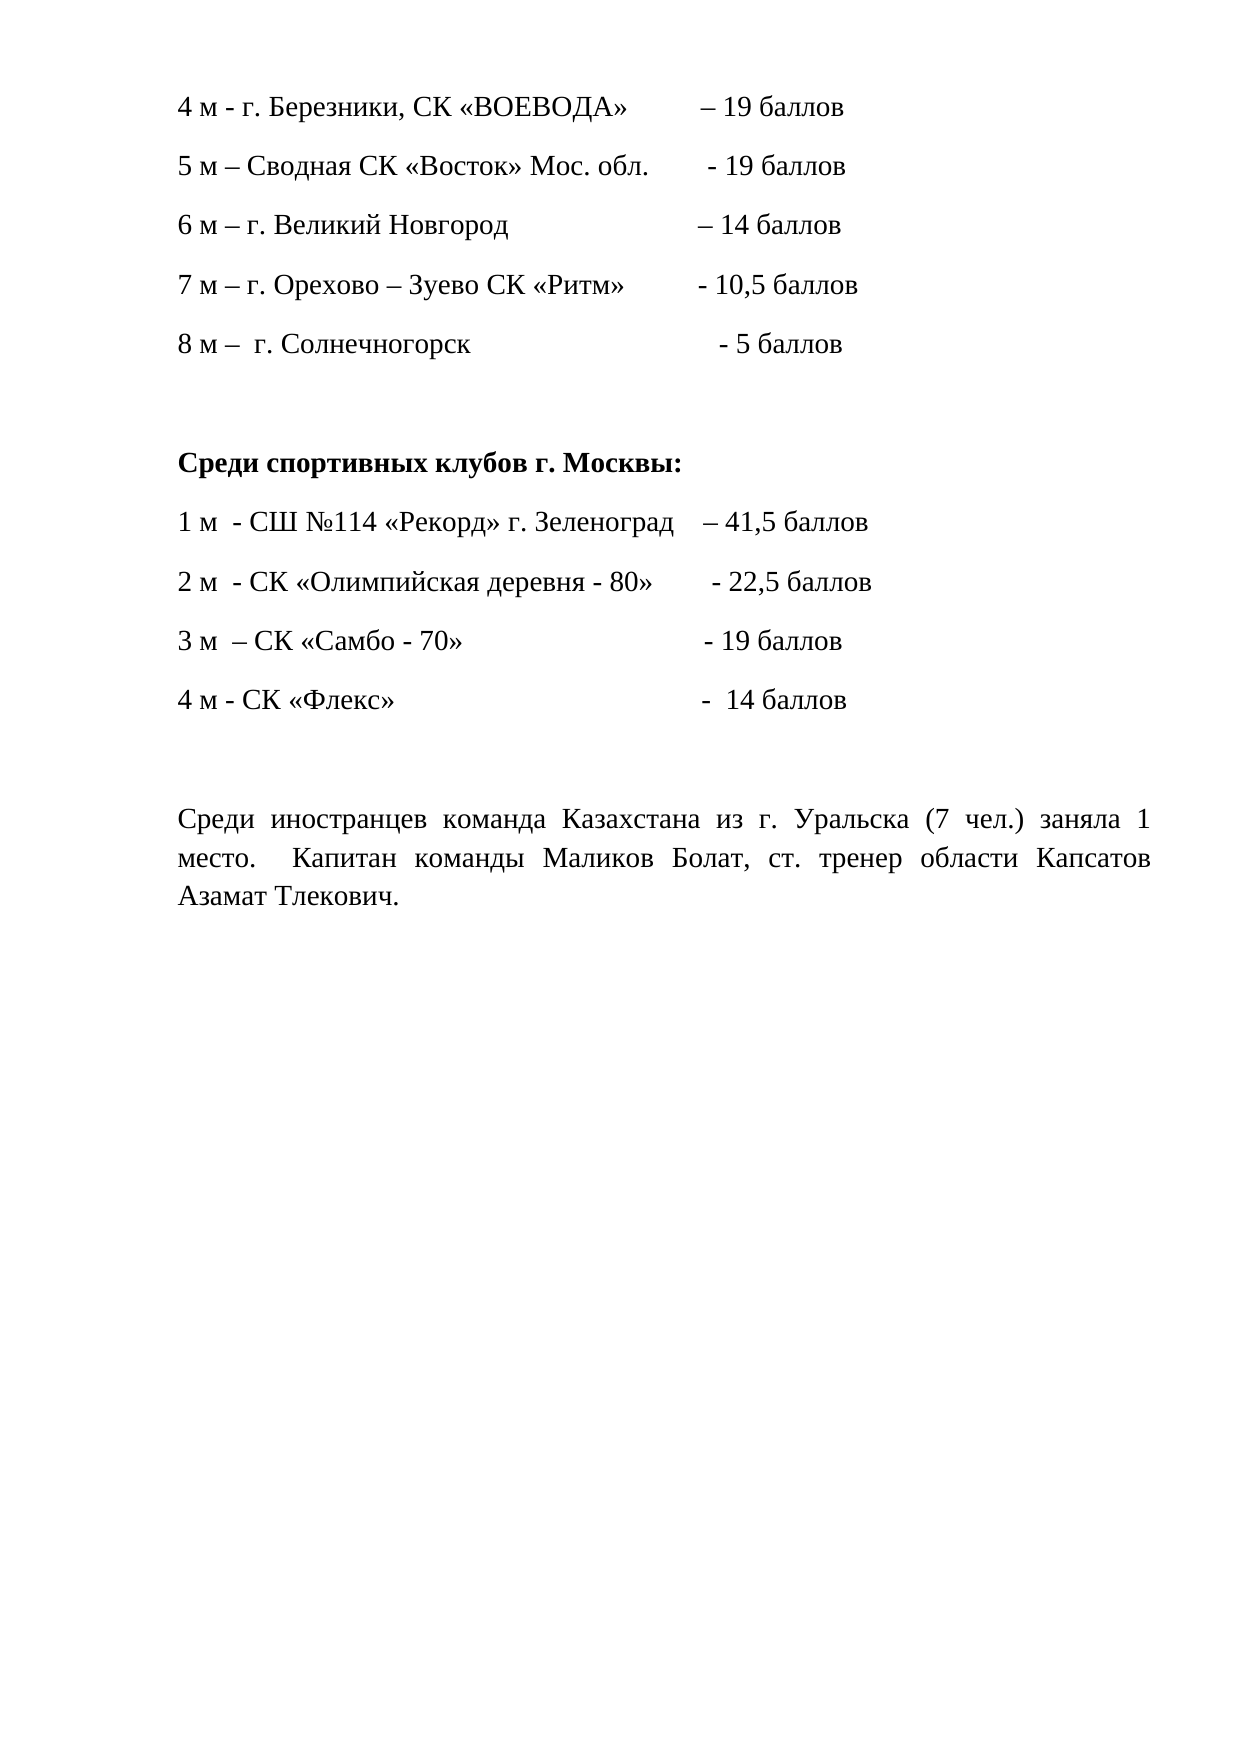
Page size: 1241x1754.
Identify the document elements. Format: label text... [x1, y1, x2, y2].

text 1 м - СШ №114 «Рекорд» г. Зеленоград – 41,5 баллов [177, 504, 1152, 538]
text Среди спортивных клубов г. Москвы: [177, 445, 1152, 478]
text 8 м – г. Солнечногорск - 5 баллов [177, 326, 1152, 360]
text 2 м - СК «Олимпийская деревня - 80» - 22,5 баллов [177, 564, 1152, 597]
text 7 м – г. Орехово – Зуево СК «Ритм» - 10,5 баллов [177, 267, 1152, 300]
text 6 м – г. Великий Новгород – 14 баллов [177, 207, 1152, 241]
text 5 м – Сводная СК «Восток» Мос. обл. - 19 баллов [177, 148, 1152, 182]
text 4 м - г. Березники, СК «ВОЕВОДА» – 19 баллов [177, 89, 1152, 122]
text 4 м - СК «Флекс» - 14 баллов [177, 682, 1152, 716]
text Среди иностранцев команда Казахстана из г. Уральска (7 чел.) заняла 1 место. Капитан команды Маликов Болат, ст. тренер области Капсатов Азамат Тлекович. [177, 801, 1152, 912]
text 3 м – СК «Самбо - 70» - 19 баллов [177, 623, 1152, 657]
